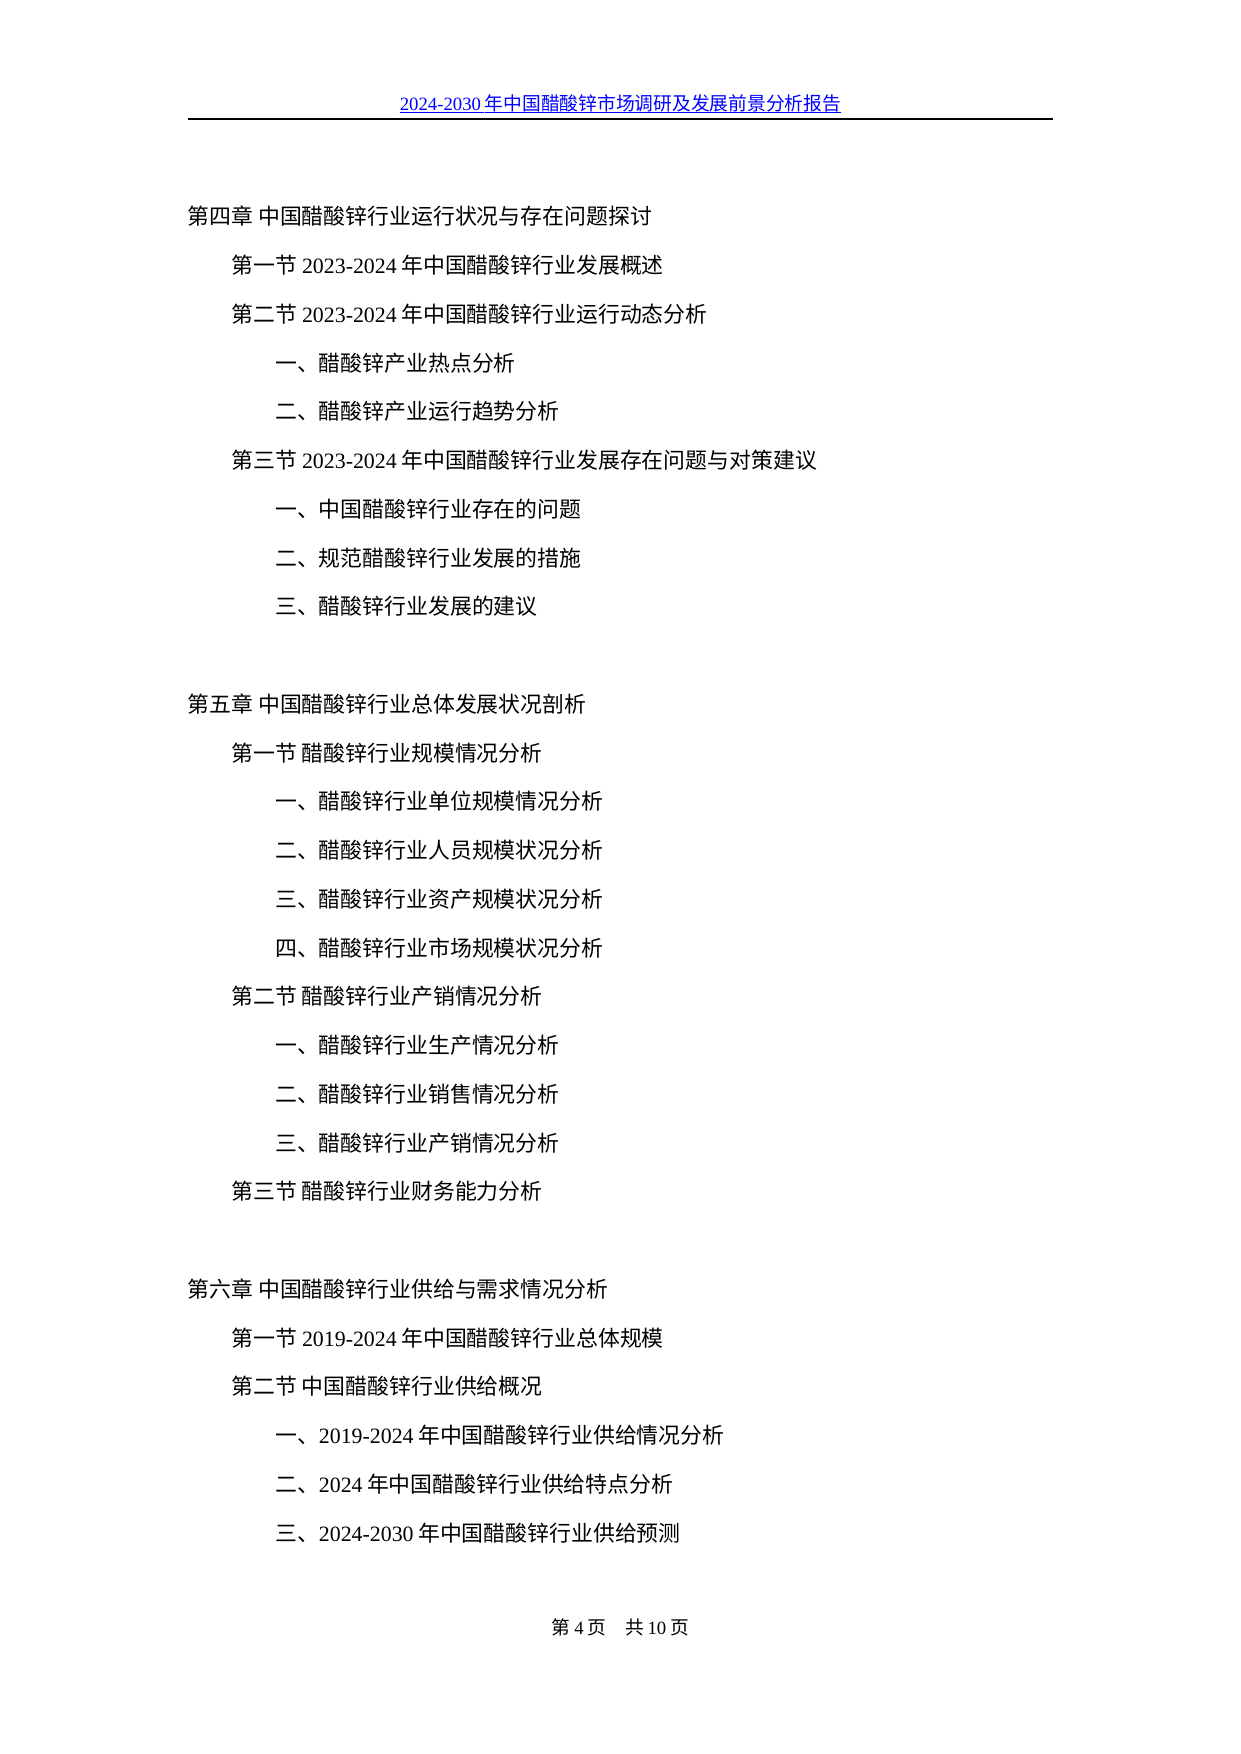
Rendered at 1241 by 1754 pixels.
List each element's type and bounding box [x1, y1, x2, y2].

text [187, 150, 1053, 1548]
